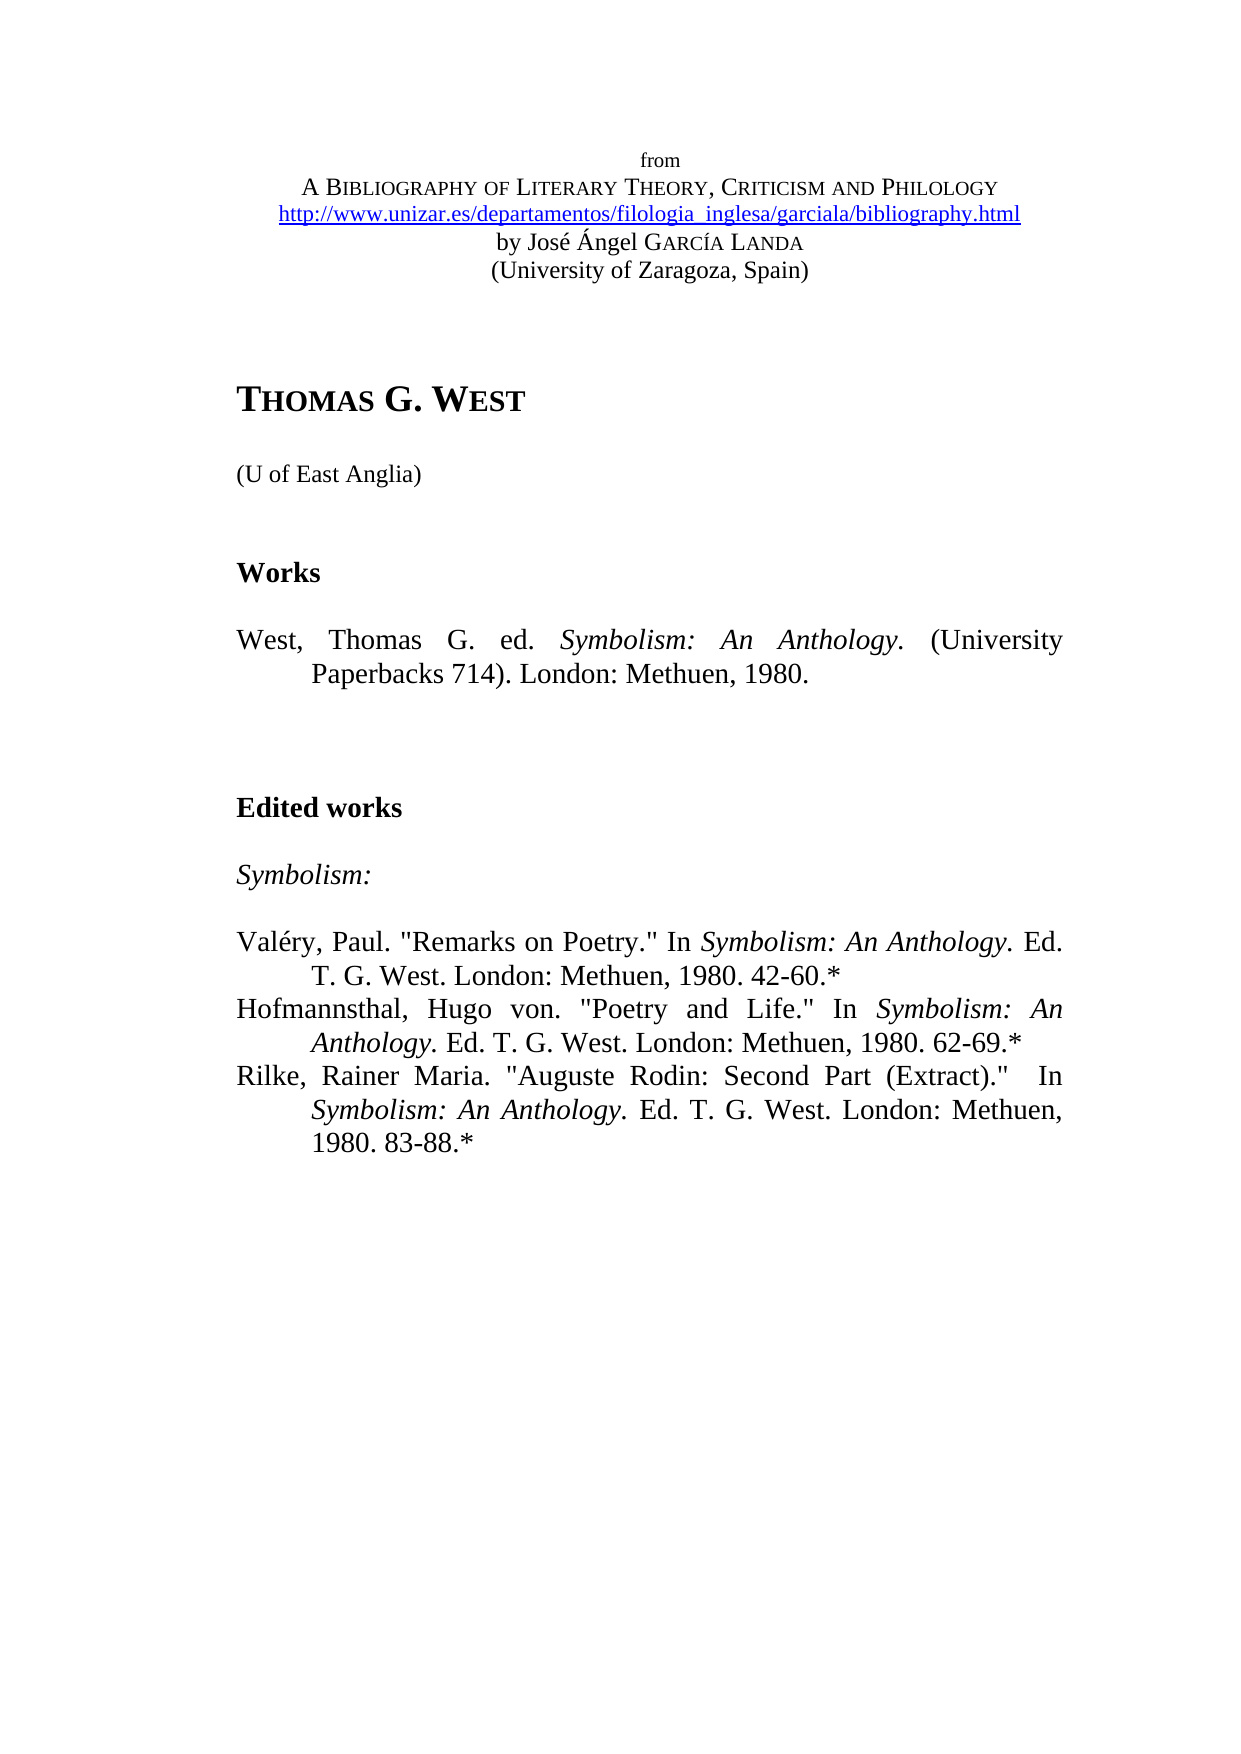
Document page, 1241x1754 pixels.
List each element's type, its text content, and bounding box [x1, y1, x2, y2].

text Hofmannsthal, Hugo von. "Poetry and Life." In Symbolism: An Anthology. Ed. T. G. West. London: Methuen, 1980. 62-69.* [236, 991, 1063, 1058]
subtitle Thomas G. West [236, 376, 1063, 419]
text Works [236, 555, 1063, 589]
text Rilke, Rainer Maria. "Auguste Rodin: Second Part (Extract)." In Symbolism: An Anthology. Ed. T. G. West. London: Methuen, 1980. 83-88.* [236, 1058, 1063, 1159]
text (U of East Anglia) [236, 459, 1063, 488]
text http://www.unizar.es/departamentos/filologia_inglesa/garciala/bibliography.html [236, 200, 1063, 227]
text Edited works [236, 790, 1063, 823]
text Symbolism: [236, 857, 1063, 891]
text from [236, 148, 1063, 172]
text West, Thomas G. ed. Symbolism: An Anthology. (University Paperbacks 714). London: Methuen, 1980. [236, 622, 1063, 689]
text A Bibliography of Literary Theory, Criticism and Philology [236, 172, 1063, 200]
text Valéry, Paul. "Remarks on Poetry." In Symbolism: An Anthology. Ed. T. G. West. London: Methuen, 1980. 42-60.* [236, 924, 1063, 991]
text by José Ángel García Landa [236, 227, 1063, 256]
text (University of Zaragoza, Spain) [236, 256, 1063, 284]
